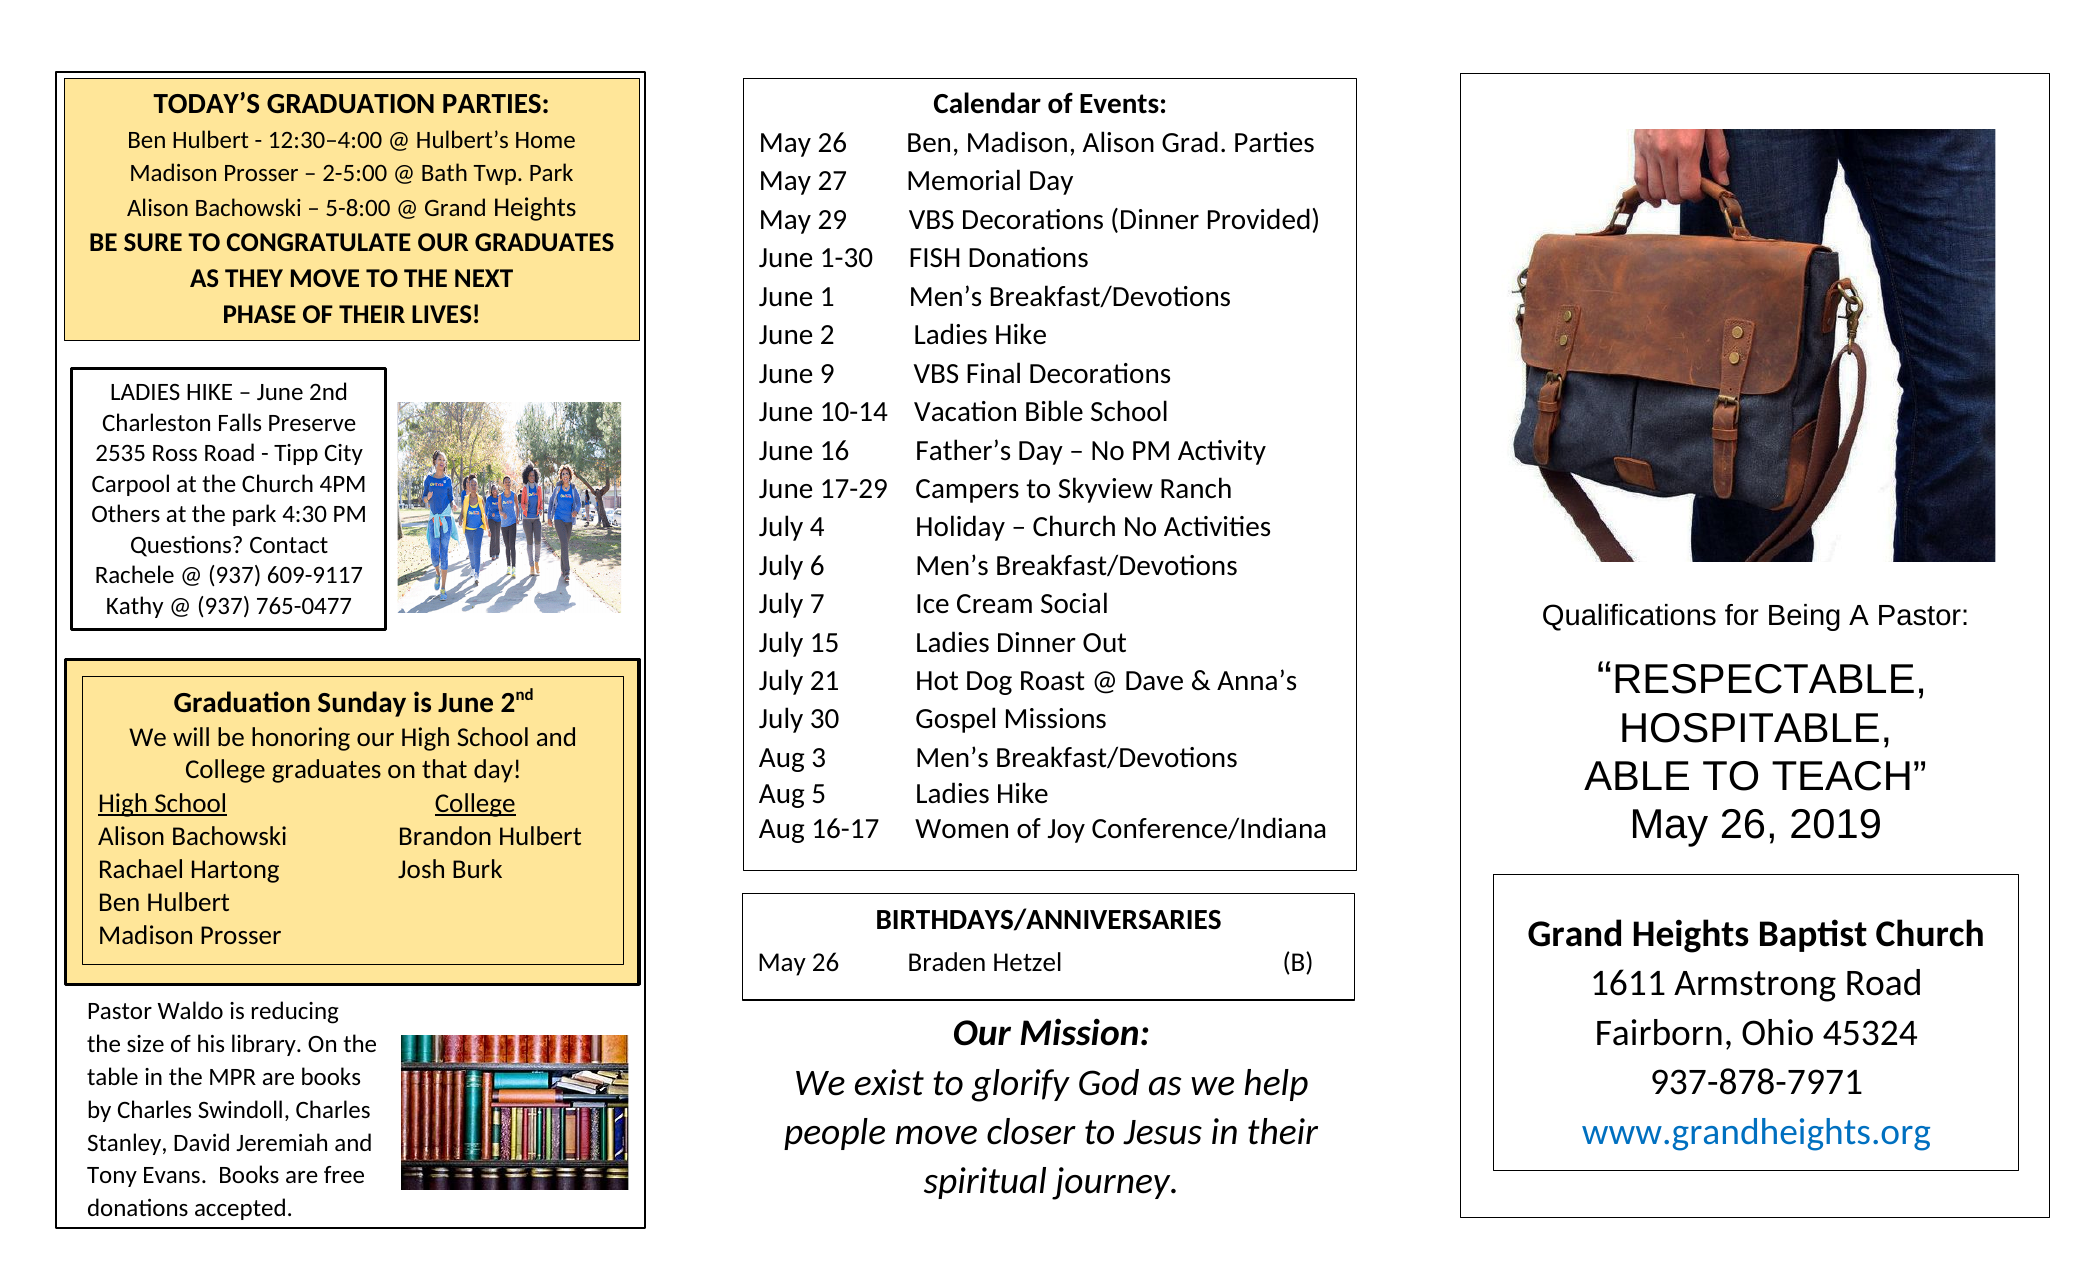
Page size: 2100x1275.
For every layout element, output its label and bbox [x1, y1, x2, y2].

picture [1501, 129, 1996, 562]
picture [401, 1035, 629, 1190]
picture [397, 402, 622, 613]
